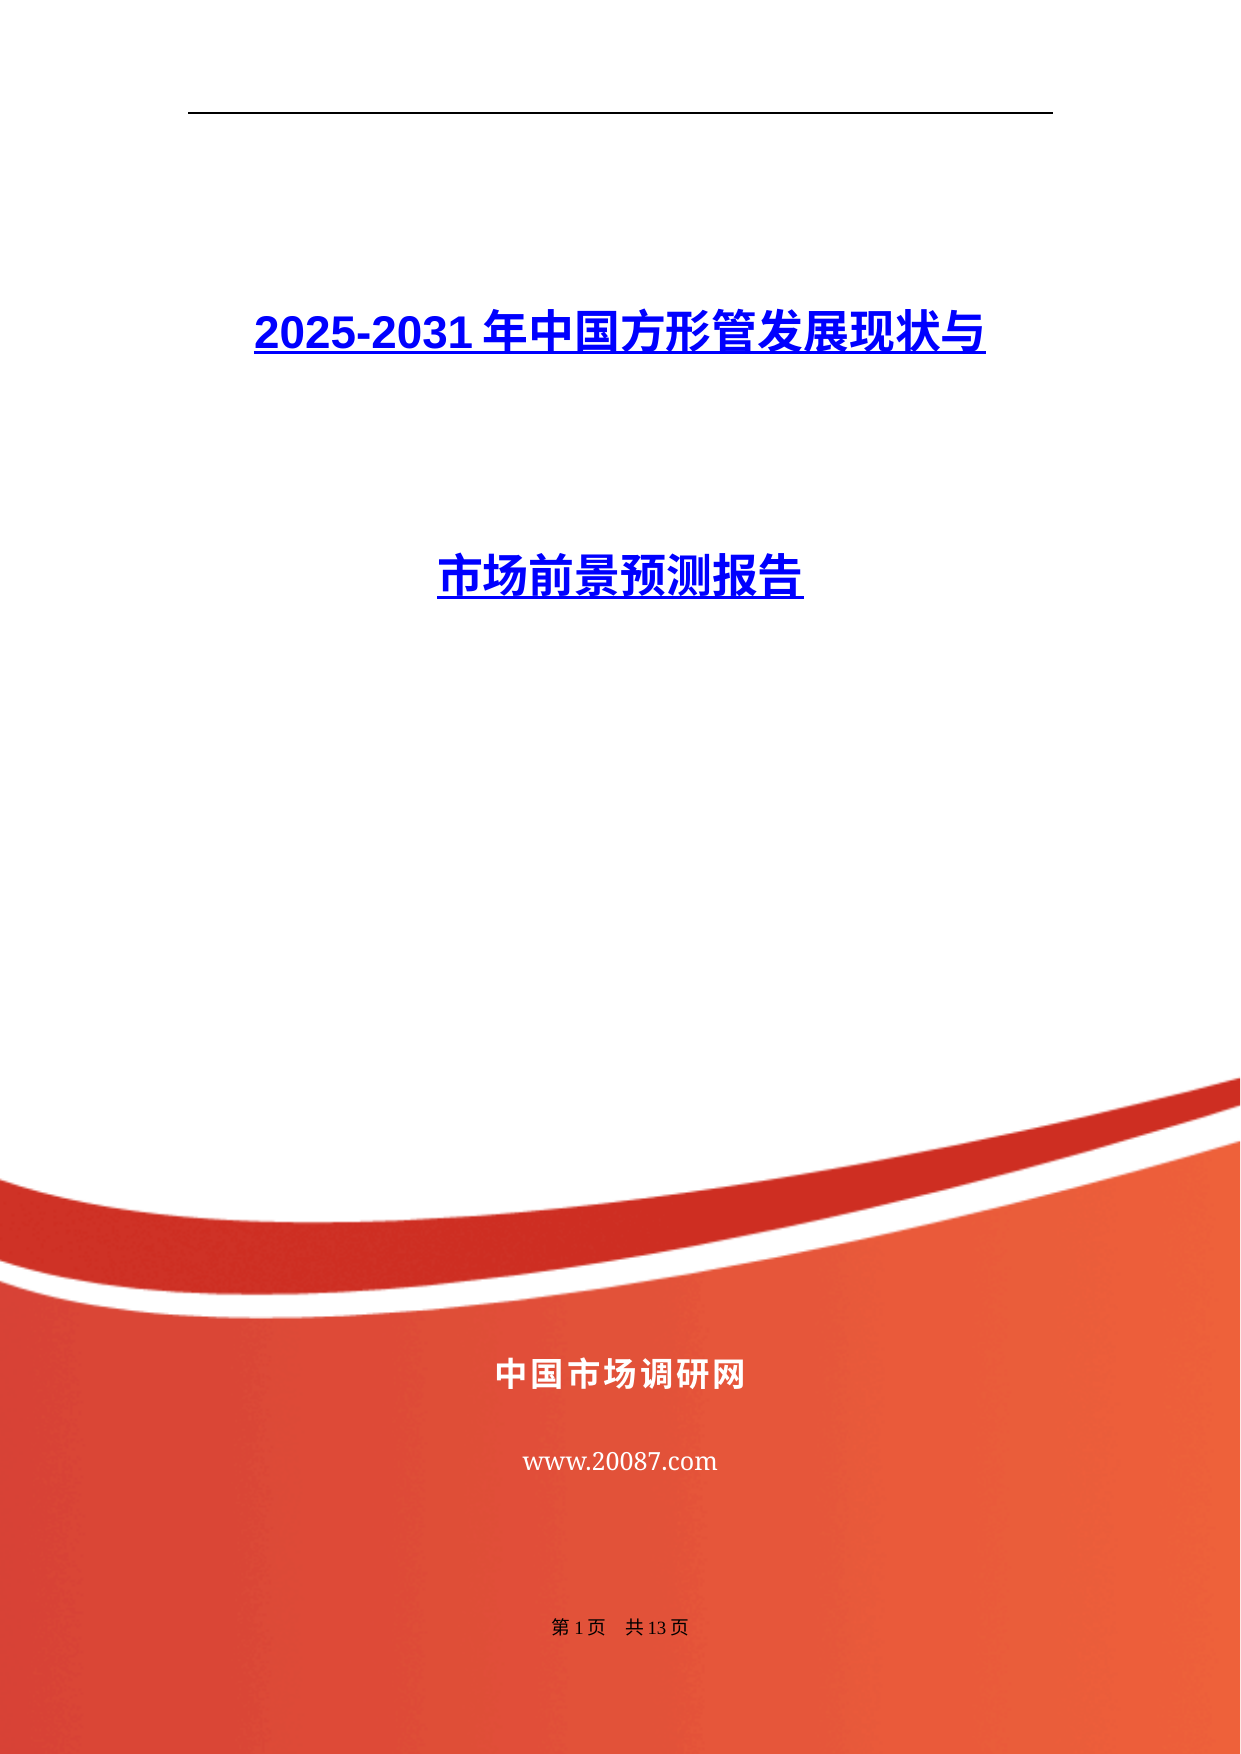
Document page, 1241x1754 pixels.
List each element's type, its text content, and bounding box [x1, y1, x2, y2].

subtitle 中国市场调研网 [187, 1339, 1053, 1404]
picture [0, 1006, 1241, 1754]
table_header 2025-2031年中国方形管发展现状与市场前景预测报告 [188, 207, 1053, 773]
text www.20087.com [187, 1428, 1053, 1493]
